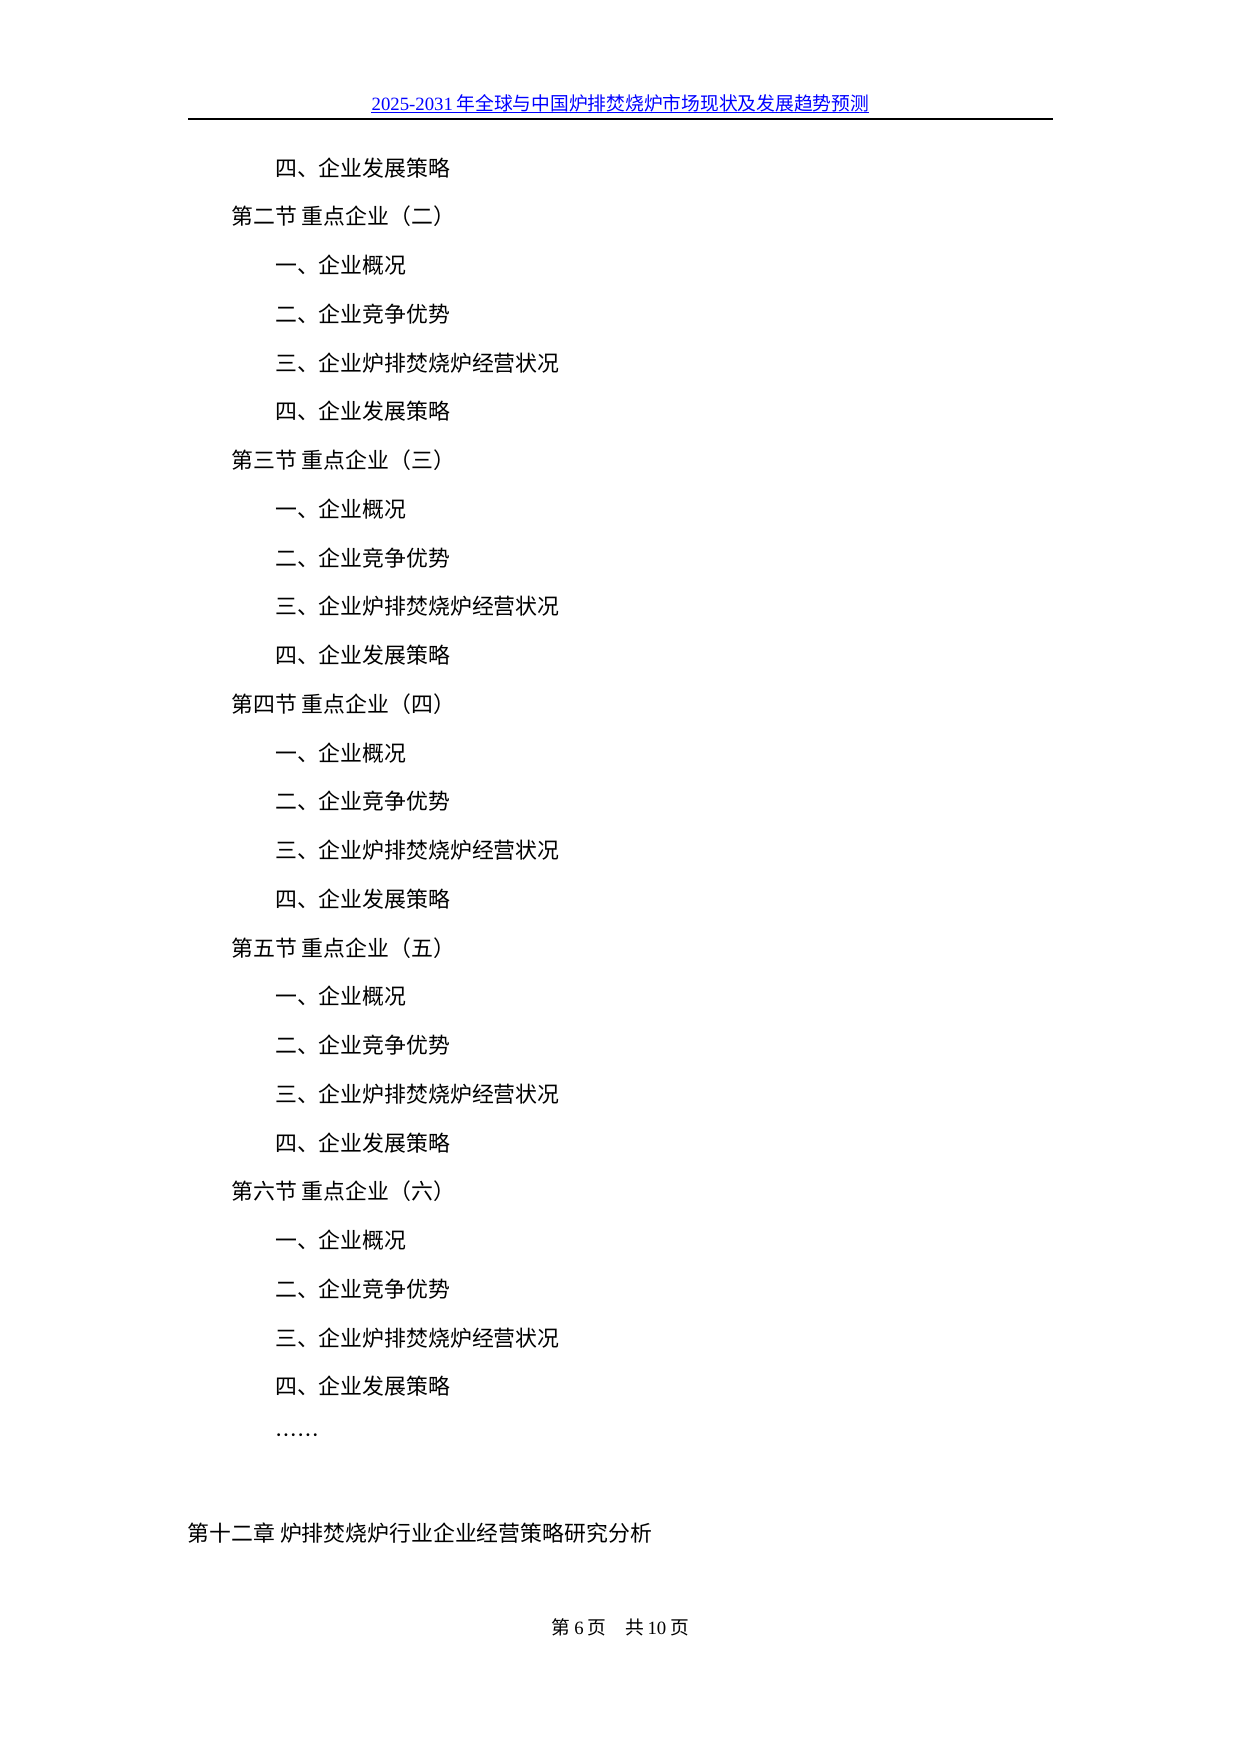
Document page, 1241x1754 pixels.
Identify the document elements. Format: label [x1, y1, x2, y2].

text [187, 150, 1053, 1548]
